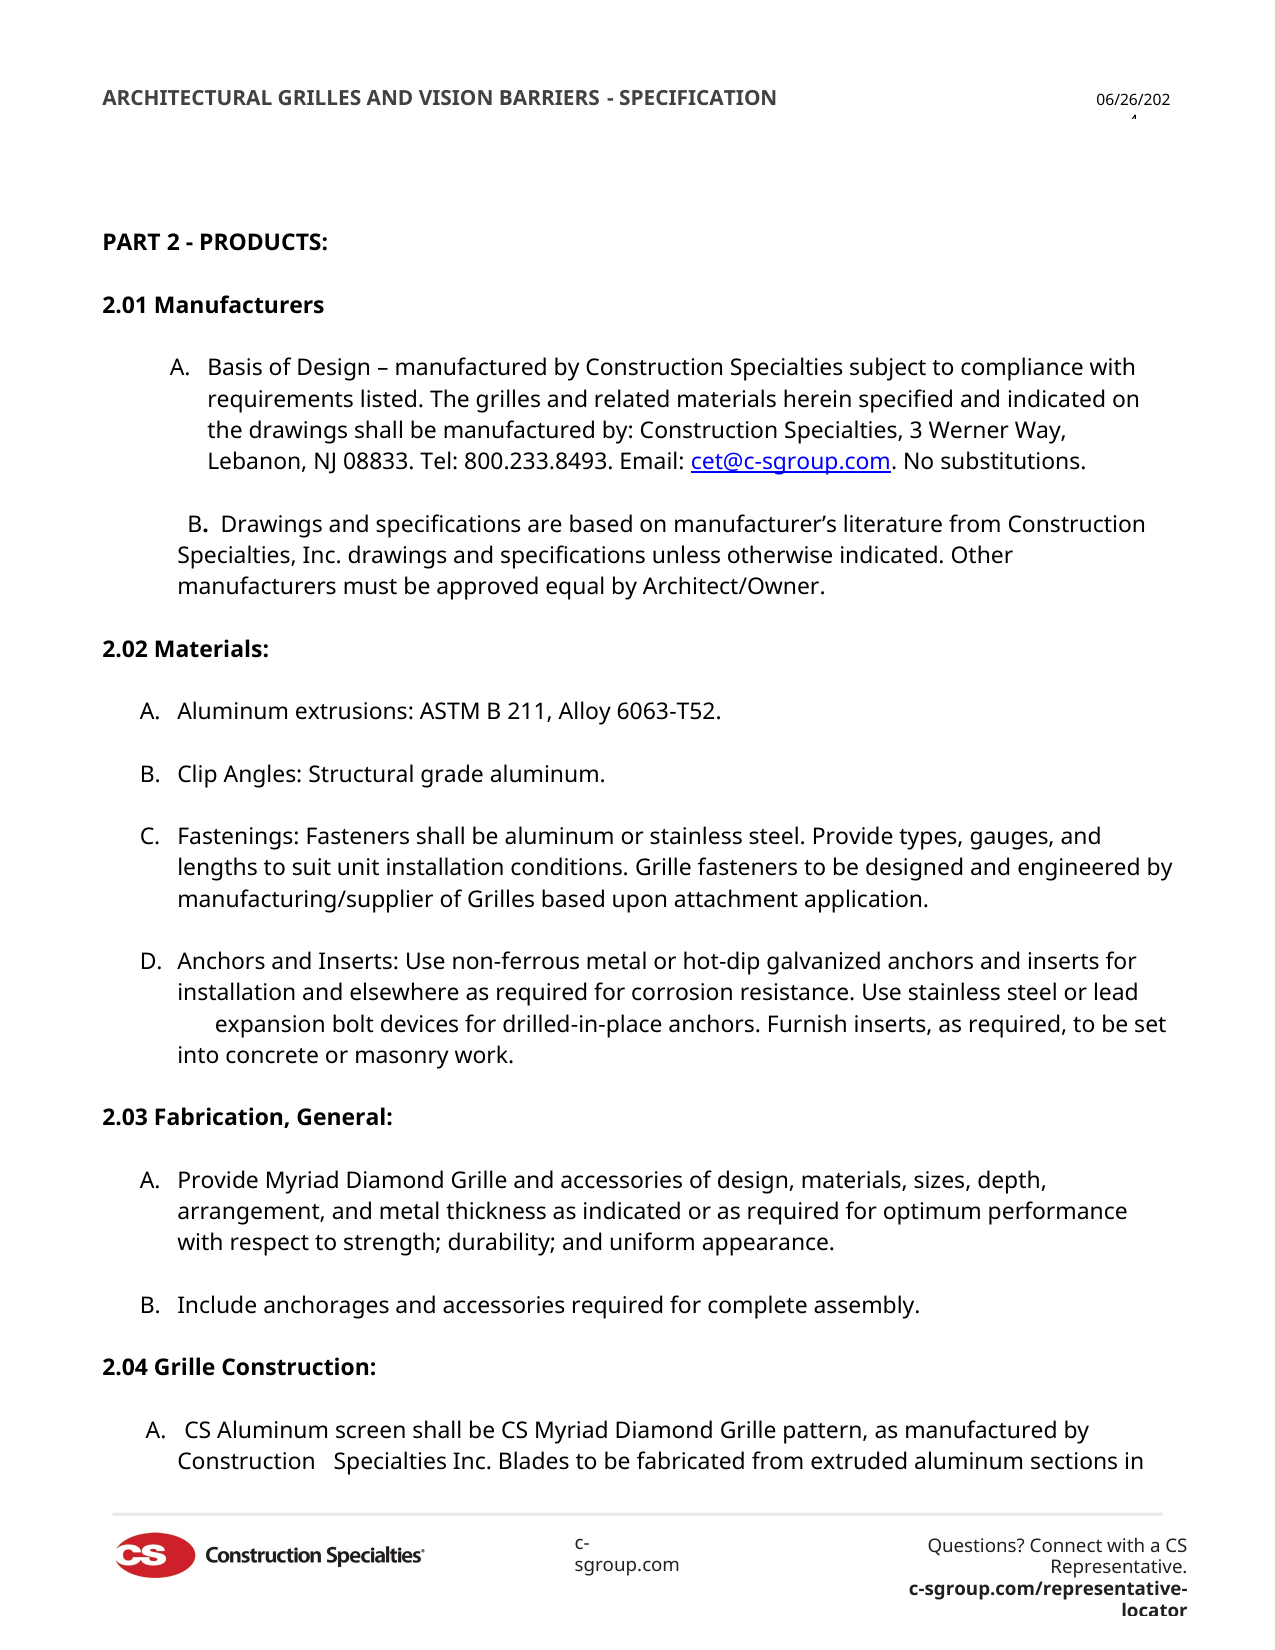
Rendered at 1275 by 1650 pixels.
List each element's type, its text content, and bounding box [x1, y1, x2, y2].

text A. Provide Myriad Diamond Grille and accessories of design, materials, sizes, depth, arrangement, and metal thickness as indicated or as required for optimum performance with respect to strength; durability; and uniform appearance. [139, 1164, 1173, 1257]
text A. Aluminum extrusions: ASTM B 211, Alloy 6063-T52. [139, 695, 1173, 726]
text B. Drawings and specifications are based on manufacturer’s literature from Construction Specialties, Inc. drawings and specifications unless otherwise indicated. Other manufacturers must be approved equal by Architect/Owner. [139, 507, 1173, 601]
text PART 2 - PRODUCTS: [102, 226, 1173, 257]
text 2.02 Materials: [102, 632, 1173, 664]
text D. Anchors and Inserts: Use non-ferrous metal or hot-dip galvanized anchors and inserts for installation and elsewhere as required for corrosion resistance. Use stainless steel or lead expansion bolt devices for drilled-in-place anchors. Furnish inserts, as required, to be set into concrete or masonry work. [139, 945, 1173, 1070]
text B. Clip Angles: Structural grade aluminum. [139, 757, 1173, 789]
text C. Fastenings: Fasteners shall be aluminum or stainless steel. Provide types, gauges, and lengths to suit unit installation conditions. Grille fasteners to be designed and engineered by manufacturing/supplier of Grilles based upon attachment application. [139, 820, 1173, 914]
text B. Include anchorages and accessories required for complete assembly. [102, 1289, 1173, 1320]
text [139, 1414, 1173, 1476]
text 2.04 Grille Construction: [102, 1351, 1173, 1382]
picture [115, 1532, 425, 1578]
list Basis of Design – manufactured by Construction Specialties subject to compliance with requirements listed. The grilles and related materials herein specified and indicated on the drawings shall be manufactured by: Construction Specialties, 3 Werner Way, Lebanon, NJ 08833. Tel: 800.233.8493. Email: cet@c-sgroup.com. No substitutions. [169, 351, 1173, 476]
text 2.03 Fabrication, General: [102, 1101, 1173, 1132]
text 2.01 Manufacturers [102, 289, 1173, 320]
